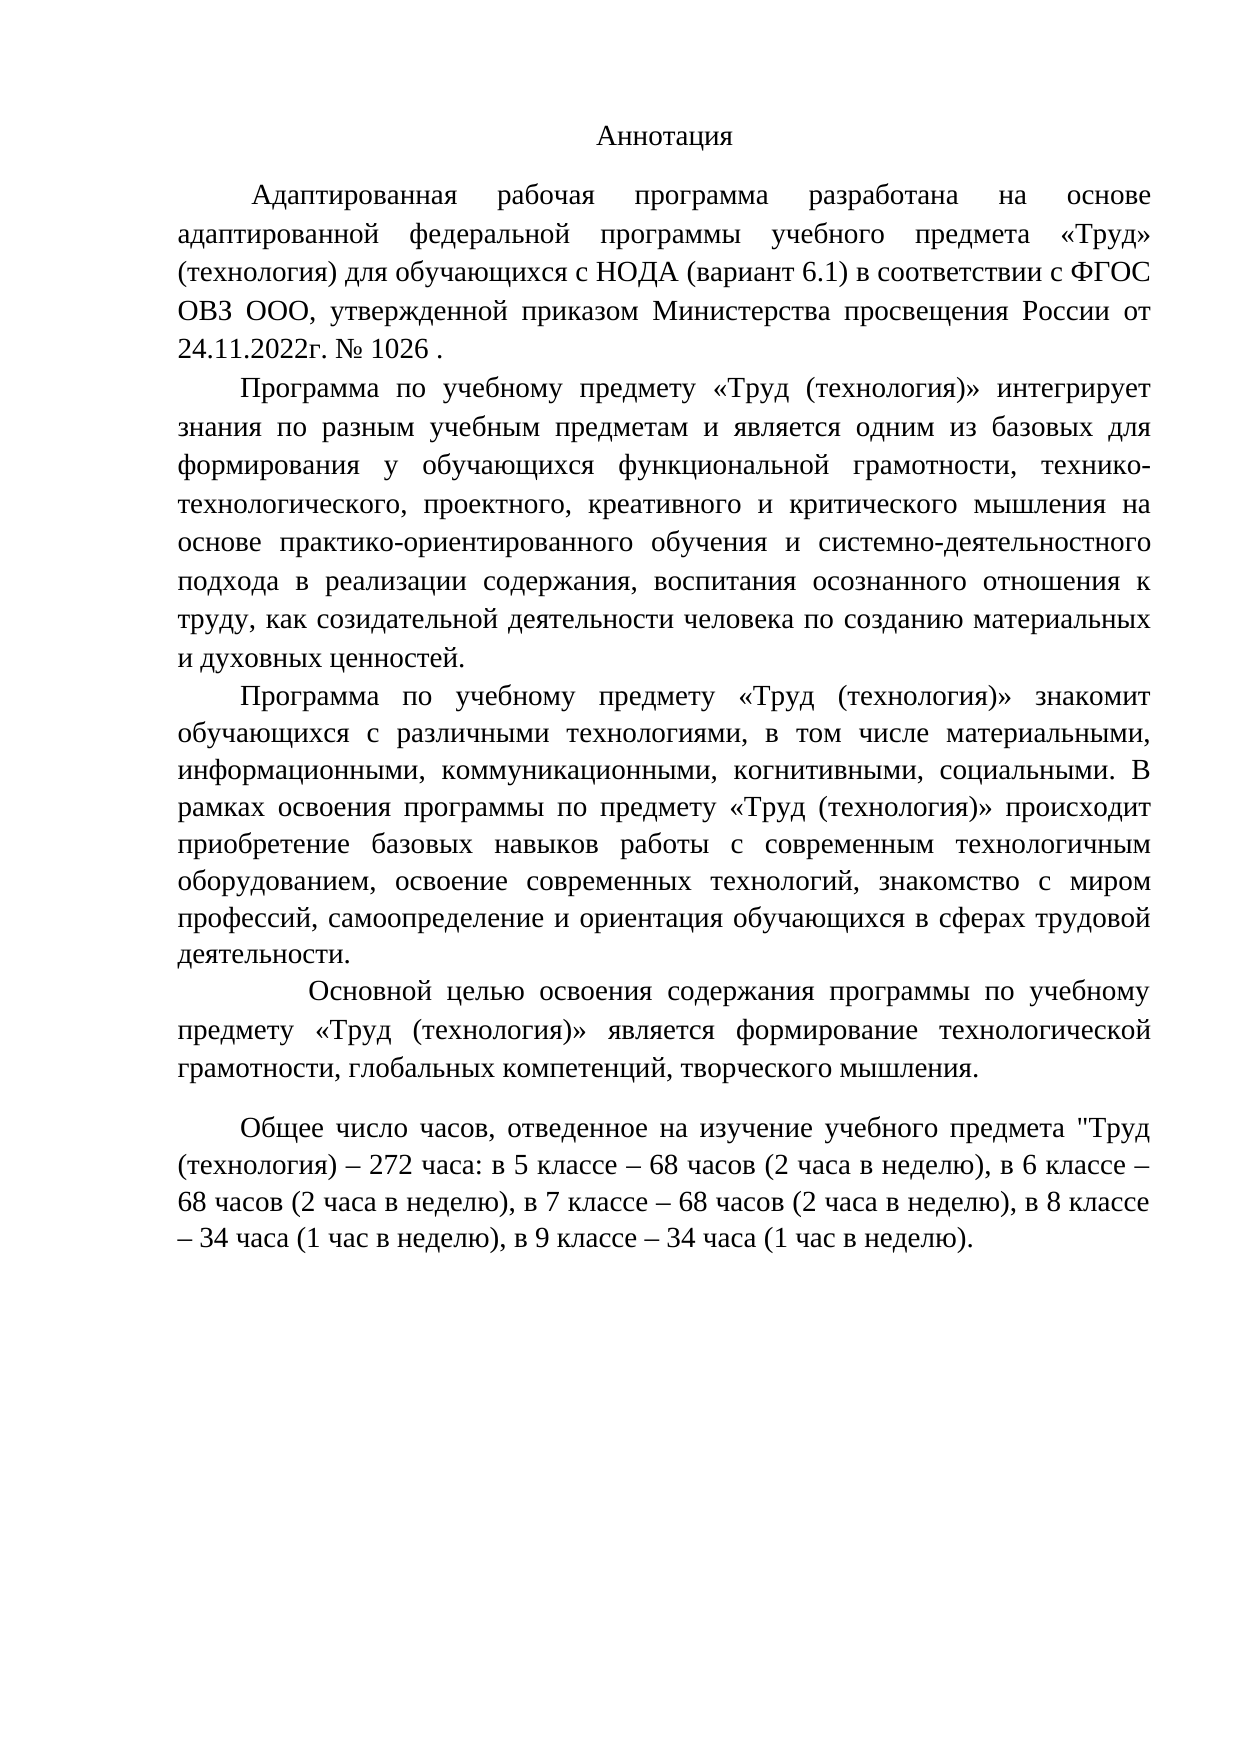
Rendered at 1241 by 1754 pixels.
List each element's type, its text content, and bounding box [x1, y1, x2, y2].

text Общее число часов, отведенное на изучение учебного предмета "Труд (технология) – 272 часа: в 5 классе – 68 часов (2 часа в неделю), в 6 классе – 68 часов (2 часа в неделю), в 7 классе – 68 часов (2 часа в неделю), в 8 классе – 34 часа (1 час в неделю), в 9 классе – 34 часа (1 час в неделю). [177, 1110, 1152, 1254]
text Основной целью освоения содержания программы по учебному предмету «Труд (технология)» является формирование технологической грамотности, глобальных компетенций, творческого мышления. [177, 973, 1152, 1084]
text Аннотация [177, 118, 1152, 152]
text Адаптированная рабочая программа разработана на основе адаптированной федеральной программы учебного предмета «Труд» (технология) для обучающихся с НОДА (вариант 6.1) в соответствии с ФГОС ОВЗ ООО, утвержденной приказом Министерства просвещения России от 24.11.2022г. № 1026 . [177, 177, 1152, 365]
text Программа по учебному предмету «Труд (технология)» знакомит обучающихся с различными технологиями, в том числе материальными, информационными, коммуникационными, когнитивными, социальными. В рамках освоения программы по предмету «Труд (технология)» происходит приобретение базовых навыков работы с современным технологичным оборудованием, освоение современных технологий, знакомство с миром профессий, самоопределение и ориентация обучающихся в сферах трудовой деятельности. [177, 678, 1152, 970]
text Программа по учебному предмету «Труд (технология)» интегрирует знания по разным учебным предметам и является одним из базовых для формирования у обучающихся функциональной грамотности, технико-технологического, проектного, креативного и критического мышления на основе практико-ориентированного обучения и системно-деятельностного подхода в реализации содержания, воспитания осознанного отношения к труду, как созидательной деятельности человека по созданию материальных и духовных ценностей. [177, 370, 1152, 673]
